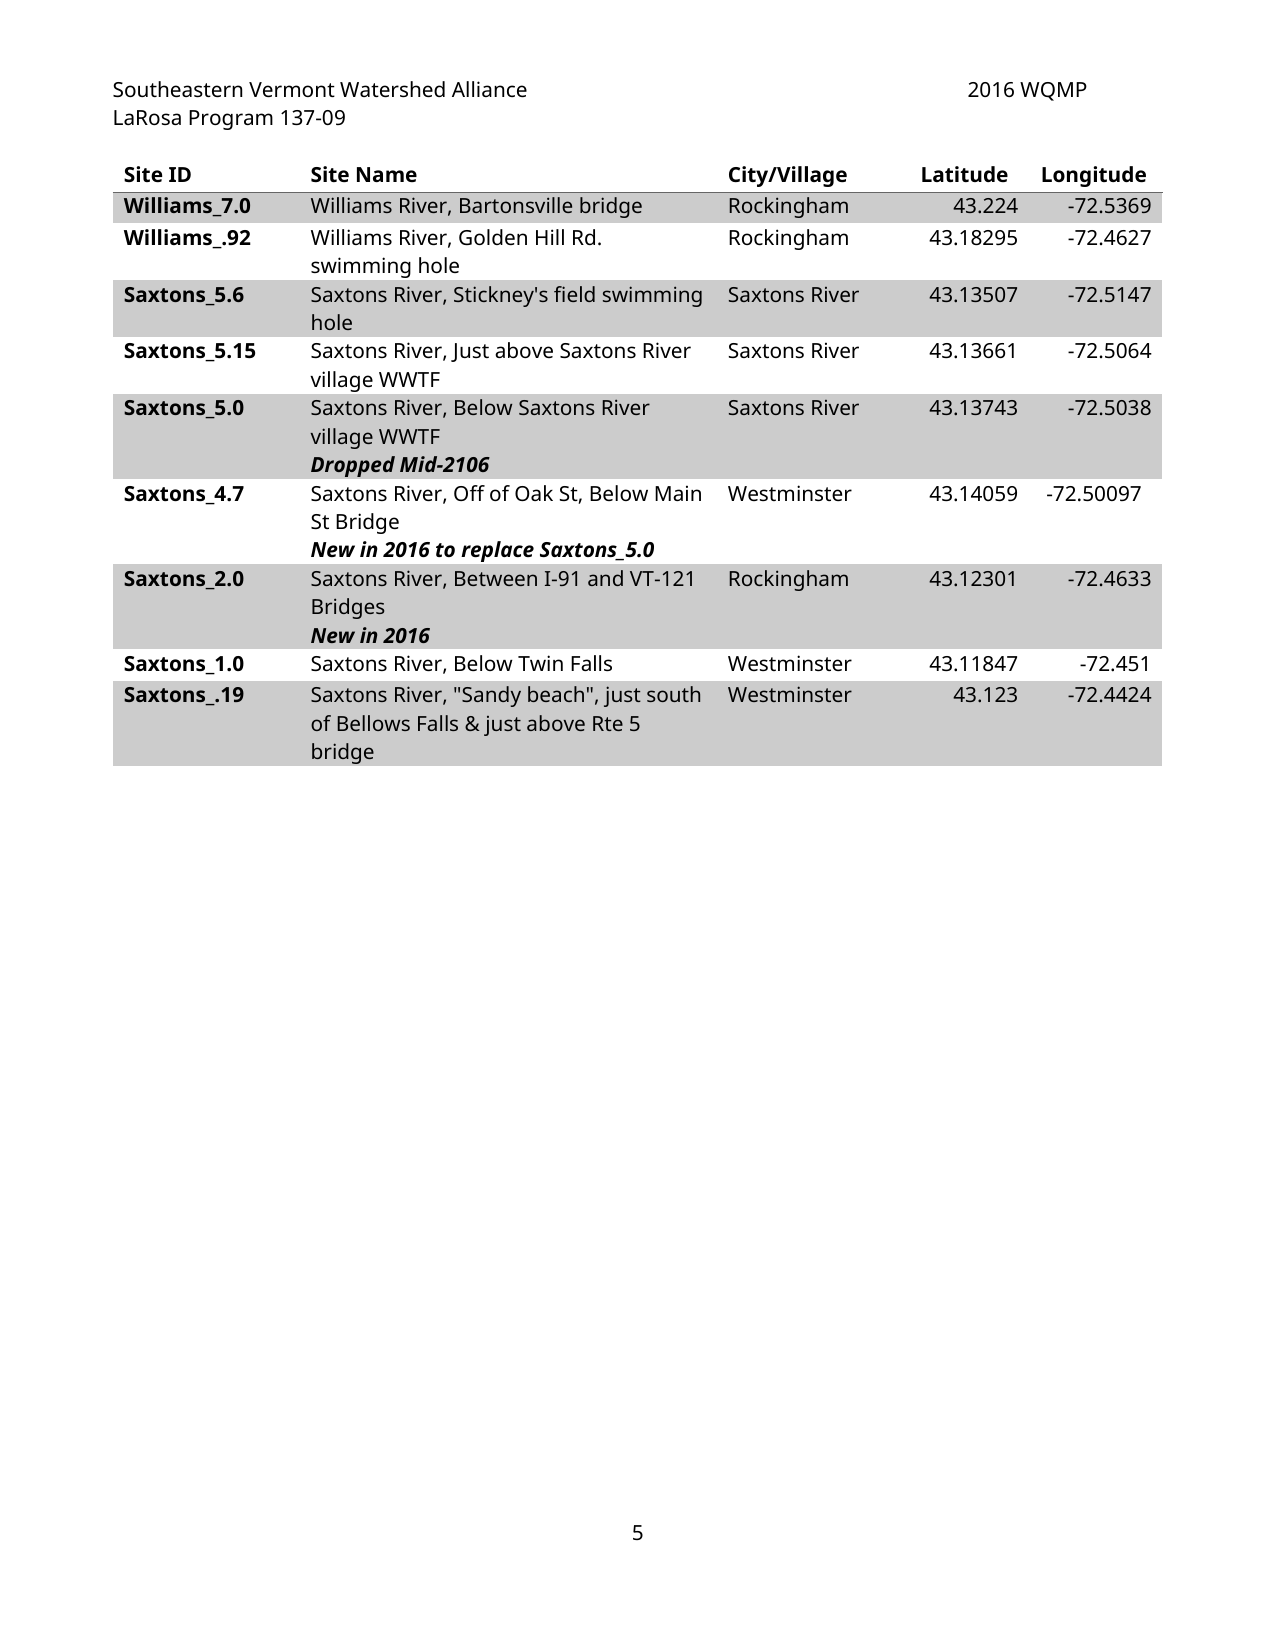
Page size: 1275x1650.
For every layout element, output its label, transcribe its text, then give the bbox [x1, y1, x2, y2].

table_cell -72.4633 [1029, 564, 1162, 649]
table_cell Westminster [716, 681, 909, 766]
table_cell Saxtons River, Off of Oak St, Below Main St Bridge New in 2016 to replace Saxtons_5.0 [299, 479, 716, 564]
table_cell 43.18295 [909, 223, 1029, 280]
table_cell Saxtons River, Stickney's field swimming hole [299, 280, 716, 337]
table_cell -72.4627 [1029, 223, 1162, 280]
table_cell Saxtons River [716, 337, 909, 393]
table_cell 43.224 [909, 193, 1029, 223]
table_cell Saxtons_5.15 [113, 337, 299, 393]
table_cell Williams River, Golden Hill Rd. swimming hole [299, 223, 716, 280]
table_header Site Name [299, 160, 716, 192]
table_cell Saxtons_5.6 [113, 280, 299, 337]
table_cell Westminster [716, 649, 909, 681]
table_cell Saxtons River [716, 280, 909, 337]
table_cell Saxtons_.19 [113, 681, 299, 766]
table_cell -72.5369 [1029, 193, 1162, 223]
table_cell 43.123 [909, 681, 1029, 766]
table_header Latitude [909, 160, 1029, 192]
table_header Site ID [113, 160, 299, 192]
table_cell 43.13507 [909, 280, 1029, 337]
table_cell Rockingham [716, 564, 909, 649]
table_cell Westminster [716, 479, 909, 564]
table_cell Williams River, Bartonsville bridge [299, 193, 716, 223]
table_cell Williams_7.0 [113, 193, 299, 223]
table_cell -72.5147 [1029, 280, 1162, 337]
table_cell 43.12301 [909, 564, 1029, 649]
table_cell Rockingham [716, 223, 909, 280]
table_cell -72.5038 [1029, 394, 1162, 479]
table_cell Saxtons River, Below Saxtons River village WWTF Dropped Mid-2106 [299, 394, 716, 479]
table_cell Williams_.92 [113, 223, 299, 280]
table_cell 43.11847 [909, 649, 1029, 681]
table_cell Saxtons River, Just above Saxtons River village WWTF [299, 337, 716, 393]
table_cell -72.50097 [1029, 479, 1162, 564]
table_cell Rockingham [716, 193, 909, 223]
table_cell Saxtons_4.7 [113, 479, 299, 564]
table_cell -72.4424 [1029, 681, 1162, 766]
table_cell Saxtons River [716, 394, 909, 479]
table_header Longitude [1029, 160, 1162, 192]
table_cell 43.14059 [909, 479, 1029, 564]
table_cell Saxtons_5.0 [113, 394, 299, 479]
table_cell Saxtons_2.0 [113, 564, 299, 649]
table_header City/Village [716, 160, 909, 192]
table_cell Saxtons River, Between I-91 and VT-121 Bridges New in 2016 [299, 564, 716, 649]
table_cell Saxtons_1.0 [113, 649, 299, 681]
table_cell Saxtons River, "Sandy beach", just south of Bellows Falls & just above Rte 5 bridge [299, 681, 716, 766]
table_cell 43.13743 [909, 394, 1029, 479]
table_cell 43.13661 [909, 337, 1029, 393]
table_cell -72.5064 [1029, 337, 1162, 393]
table_cell -72.451 [1029, 649, 1162, 681]
table_cell Saxtons River, Below Twin Falls [299, 649, 716, 681]
